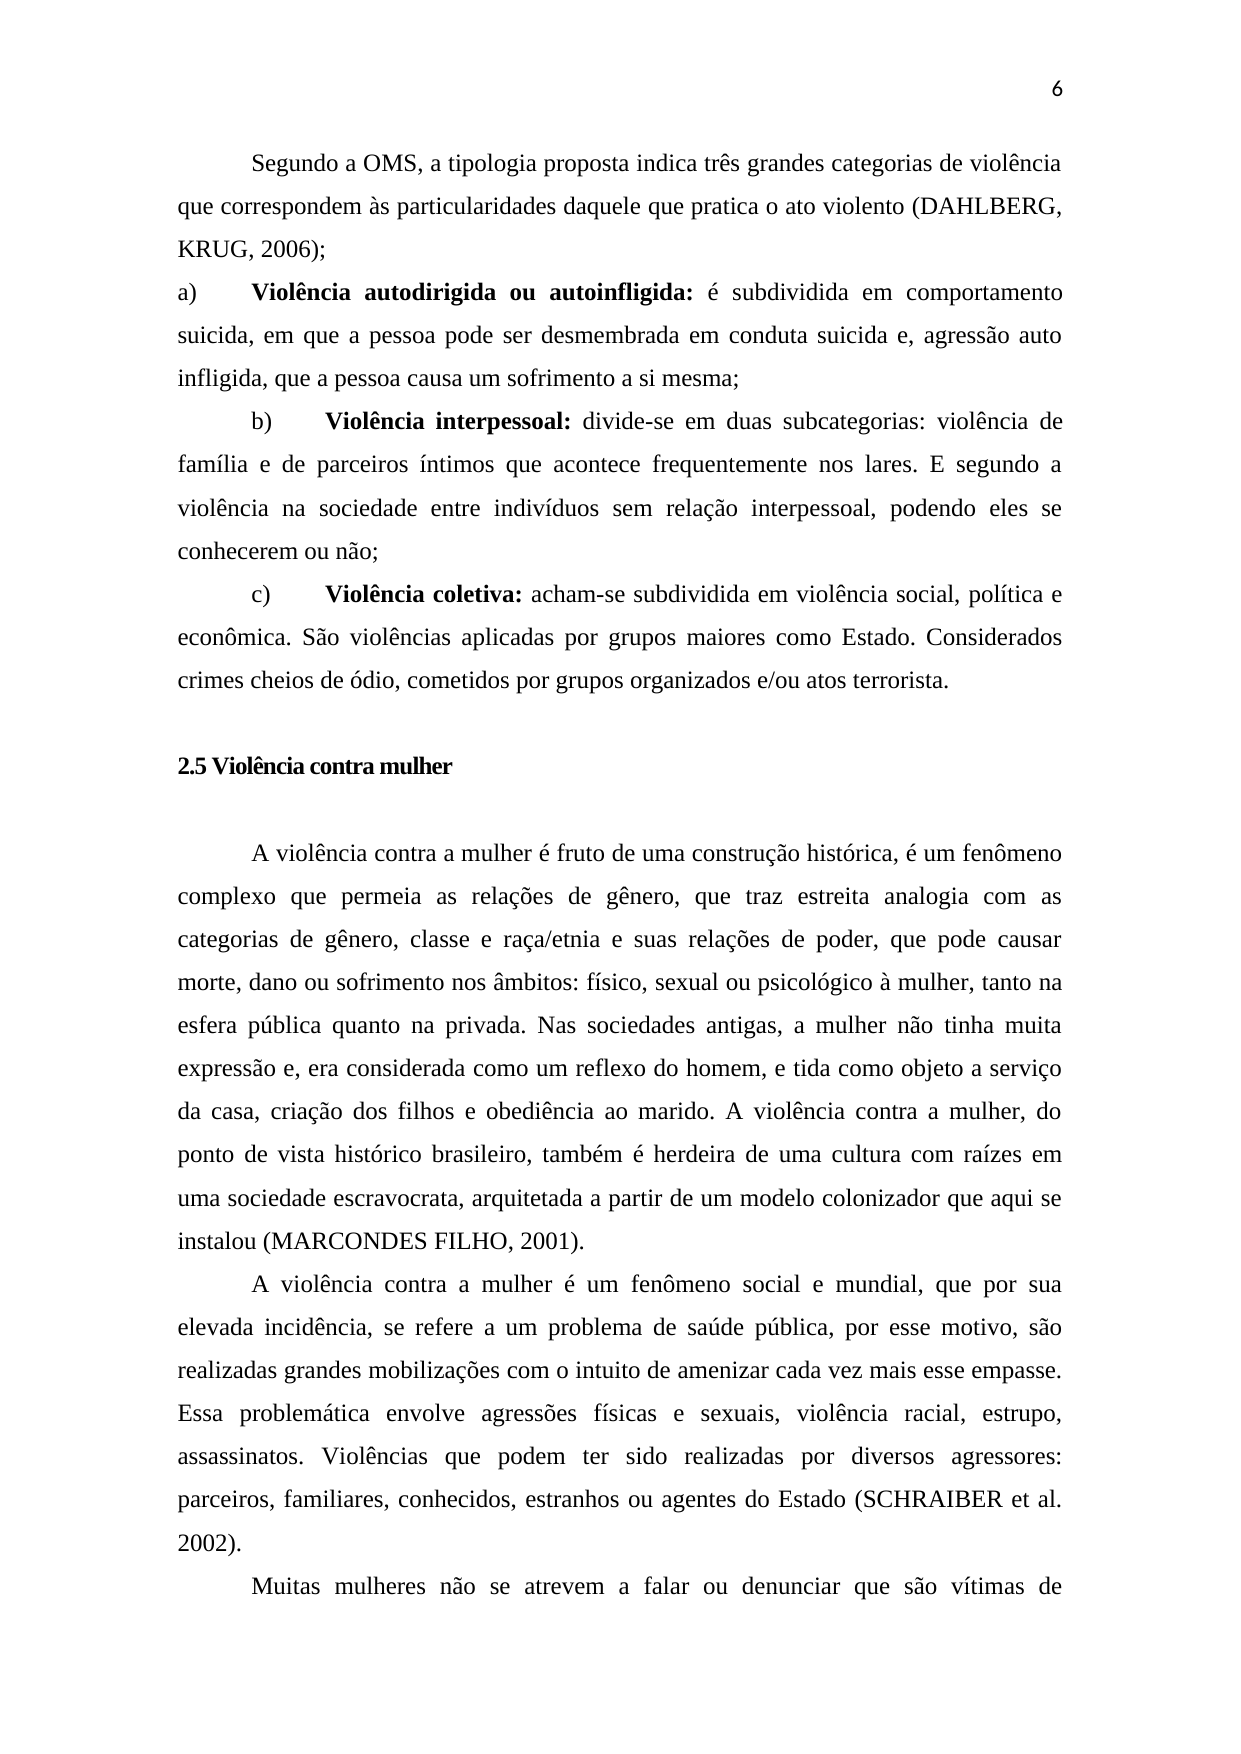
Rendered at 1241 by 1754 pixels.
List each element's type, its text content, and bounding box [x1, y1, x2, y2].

text A violência contra a mulher é fruto de uma construção histórica, é um fenômeno complexo que permeia as relações de gênero, que traz estreita analogia com as categorias de gênero, classe e raça/etnia e suas relações de poder, que pode causar morte, dano ou sofrimento nos âmbitos: físico, sexual ou psicológico à mulher, tanto na esfera pública quanto na privada. Nas sociedades antigas, a mulher não tinha muita expressão e, era considerada como um reflexo do homem, e tida como objeto a serviço da casa, criação dos filhos e obediência ao marido. A violência contra a mulher, do ponto de vista histórico brasileiro, também é herdeira de uma cultura com raízes em uma sociedade escravocrata, arquitetada a partir de um modelo colonizador que aqui se instalou (MARCONDES FILHO, 2001). [177, 838, 1063, 1254]
list Violência interpessoal: divide-se em duas subcategorias: violência de família e de parceiros íntimos que acontece frequentemente nos lares. E segundo a violência na sociedade entre indivíduos sem relação interpessoal, podendo eles se conhecerem ou não; [177, 406, 1063, 564]
text A violência contra a mulher é um fenômeno social e mundial, que por sua elevada incidência, se refere a um problema de saúde pública, por esse motivo, são realizadas grandes mobilizações com o intuito de amenizar cada vez mais esse empasse. Essa problemática envolve agressões físicas e sexuais, violência racial, estrupo, assassinatos. Violências que podem ter sido realizadas por diversos agressores: parceiros, familiares, conhecidos, estranhos ou agentes do Estado (SCHRAIBER et al. 2002). [177, 1269, 1063, 1556]
subtitle 2.5 Violência contra mulher [177, 751, 1063, 780]
list Violência autodirigida ou autoinfligida: é subdividida em comportamento suicida, em que a pessoa pode ser desmembrada em conduta suicida e, agressão auto infligida, que a pessoa causa um sofrimento a si mesma; [177, 277, 1063, 392]
text Segundo a OMS, a tipologia proposta indica três grandes categorias de violência que correspondem às particularidades daquele que pratica o ato violento (DAHLBERG, KRUG, 2006); [177, 148, 1063, 263]
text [177, 1571, 1063, 1599]
list Violência coletiva: acham-se subdividida em violência social, política e econômica. São violências aplicadas por grupos maiores como Estado. Considerados crimes cheios de ódio, cometidos por grupos organizados e/ou atos terrorista. [177, 579, 1063, 694]
